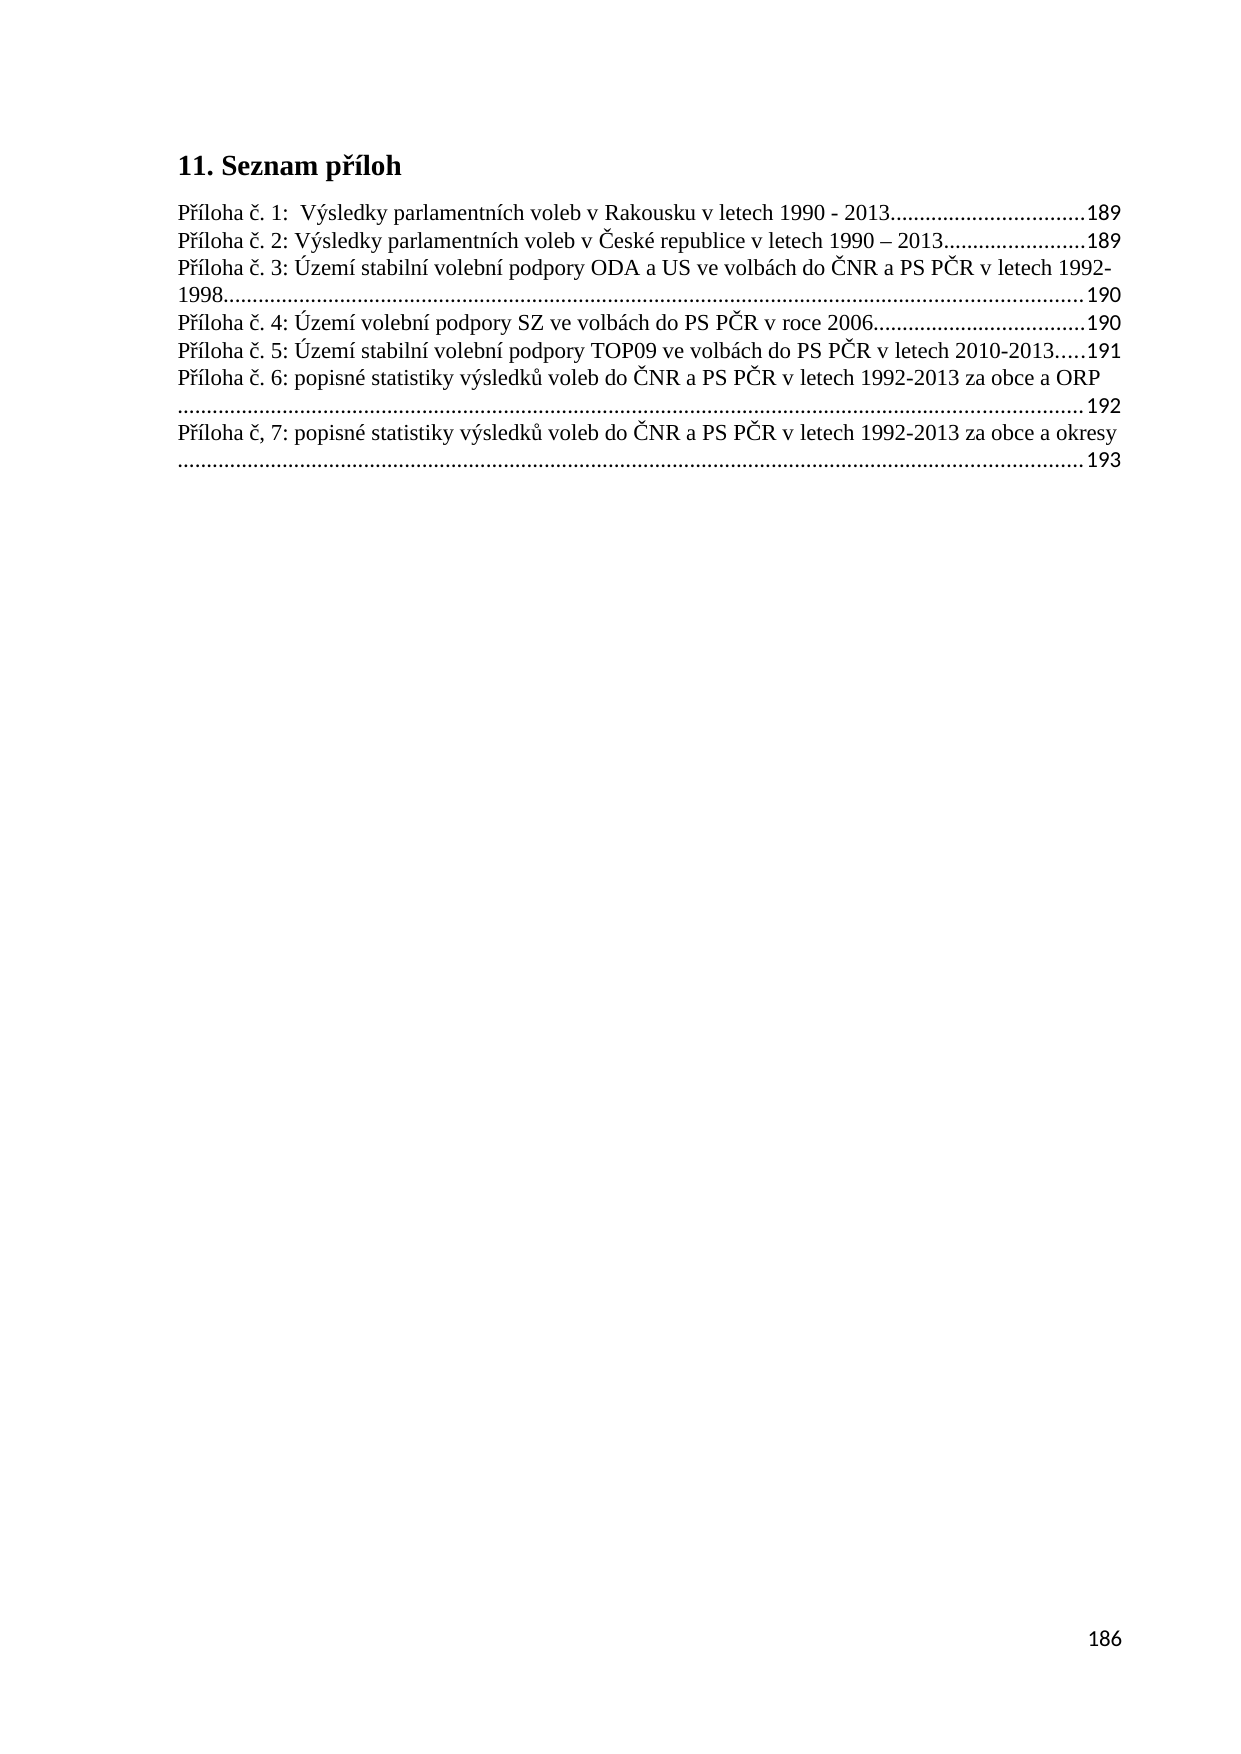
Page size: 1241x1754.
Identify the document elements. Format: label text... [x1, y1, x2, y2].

subtitle 11. Seznam příloh [177, 148, 1122, 181]
text Příloha č. 3: Území stabilní volební podpory ODA a US ve volbách do ČNR a PS PČR v letech 1992-1998 190 [177, 254, 1122, 308]
text Příloha č. 6: popisné statistiky výsledků voleb do ČNR a PS PČR v letech 1992-2013 za obce a ORP 192 [177, 364, 1122, 419]
text Příloha č. 2: Výsledky parlamentních voleb v České republice v letech 1990 – 2013 189 [177, 226, 1122, 254]
text Příloha č. 4: Území volební podpory SZ ve volbách do PS PČR v roce 2006 190 [177, 308, 1122, 336]
text Příloha č. 5: Území stabilní volební podpory TOP09 ve volbách do PS PČR v letech 2010-2013 191 [177, 336, 1122, 364]
text Příloha č, 7: popisné statistiky výsledků voleb do ČNR a PS PČR v letech 1992-2013 za obce a okresy 193 [177, 419, 1122, 473]
text Příloha č. 1: Výsledky parlamentních voleb v Rakousku v letech 1990 - 2013 189 [177, 198, 1122, 226]
